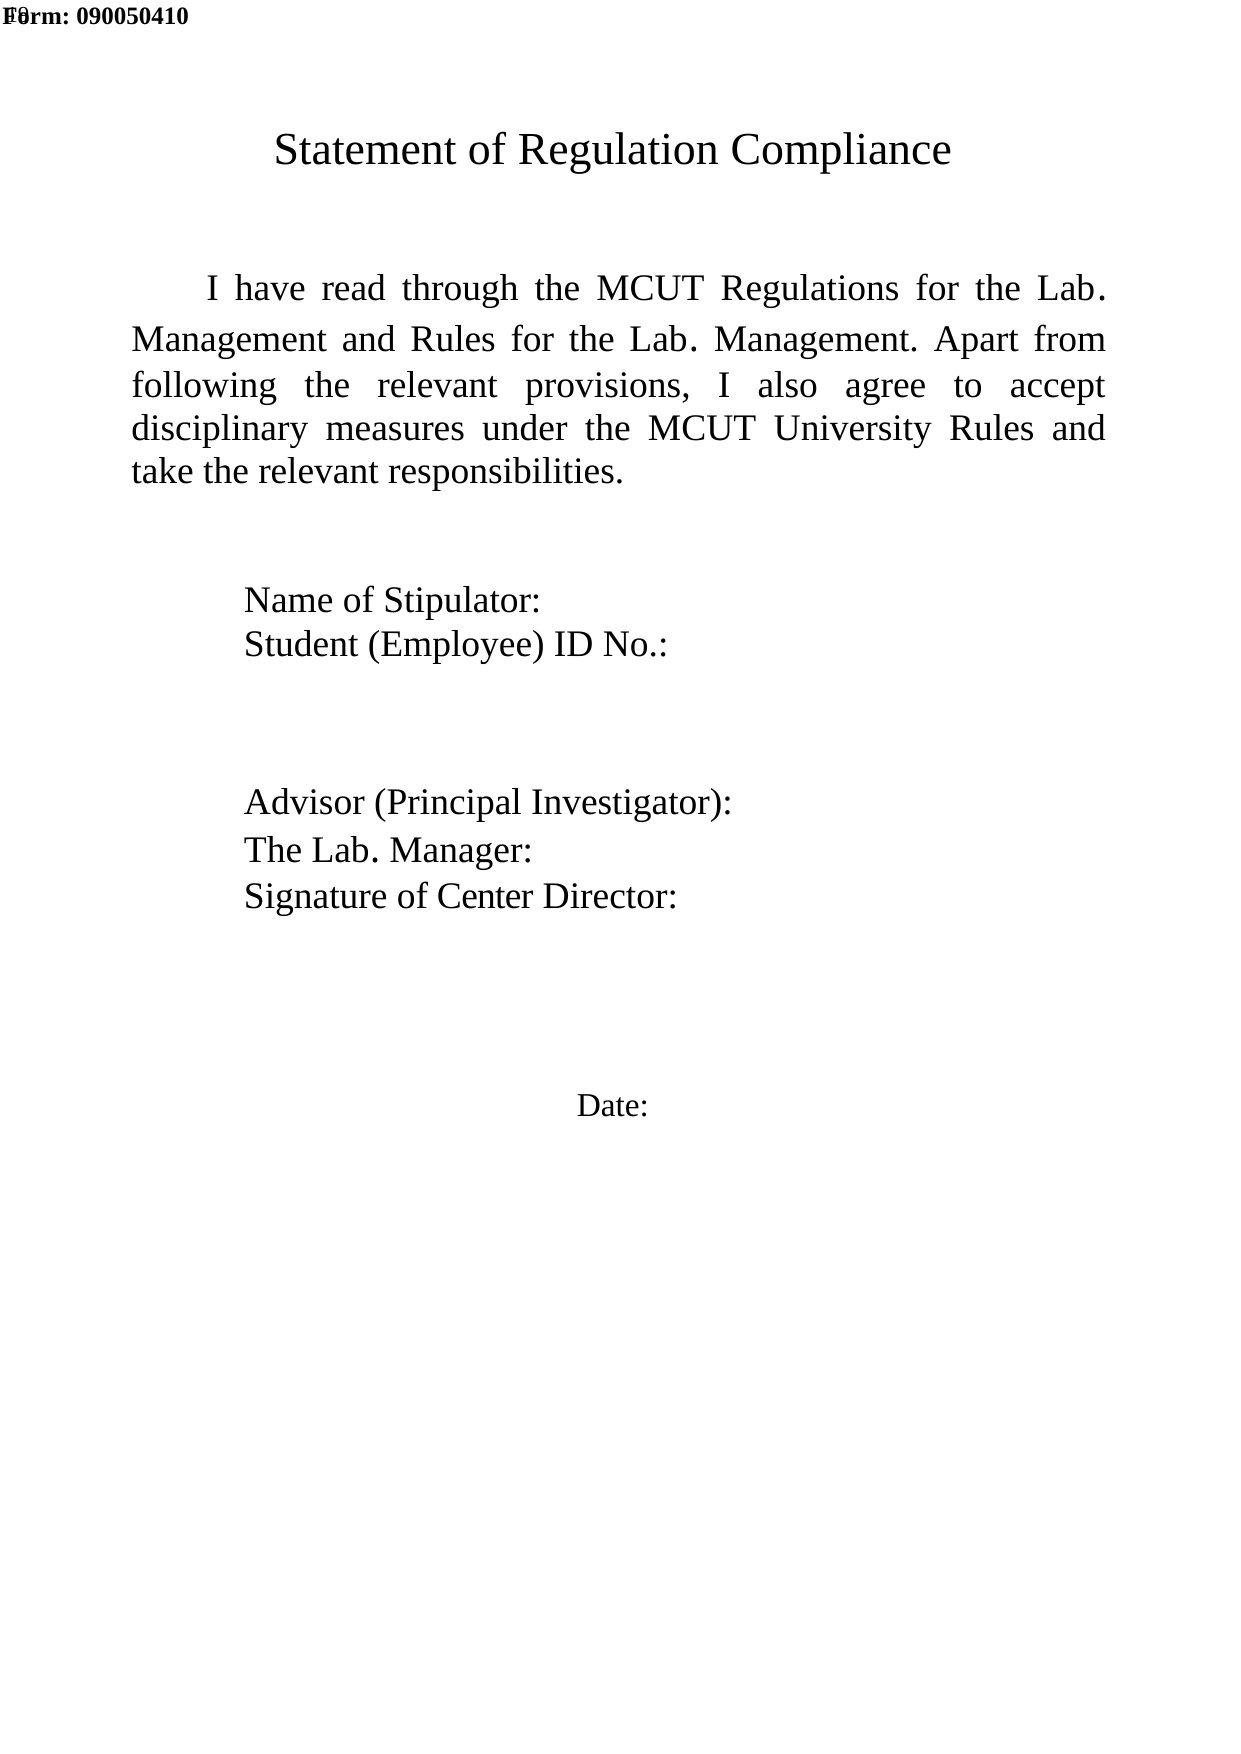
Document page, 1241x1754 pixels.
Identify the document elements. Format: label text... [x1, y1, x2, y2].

text Student (Employee) ID No.: [244, 621, 722, 664]
text Advisor (Principal Investigator): The Lab. Manager: [244, 779, 735, 873]
text I have read through the MCUT Regulations for the Lab. Management and Rules for the Lab. Management. Apart from following the relevant provisions, I also agree to accept disciplinary measures under the MCUT University Rules and take the relevant responsibilities. [131, 260, 1107, 492]
text Signature of Center Director: [244, 873, 1221, 917]
text Name of Stipulator: [244, 578, 722, 621]
text Statement of Regulation Compliance [168, 122, 1057, 174]
subtitle Date: [168, 1085, 1057, 1123]
